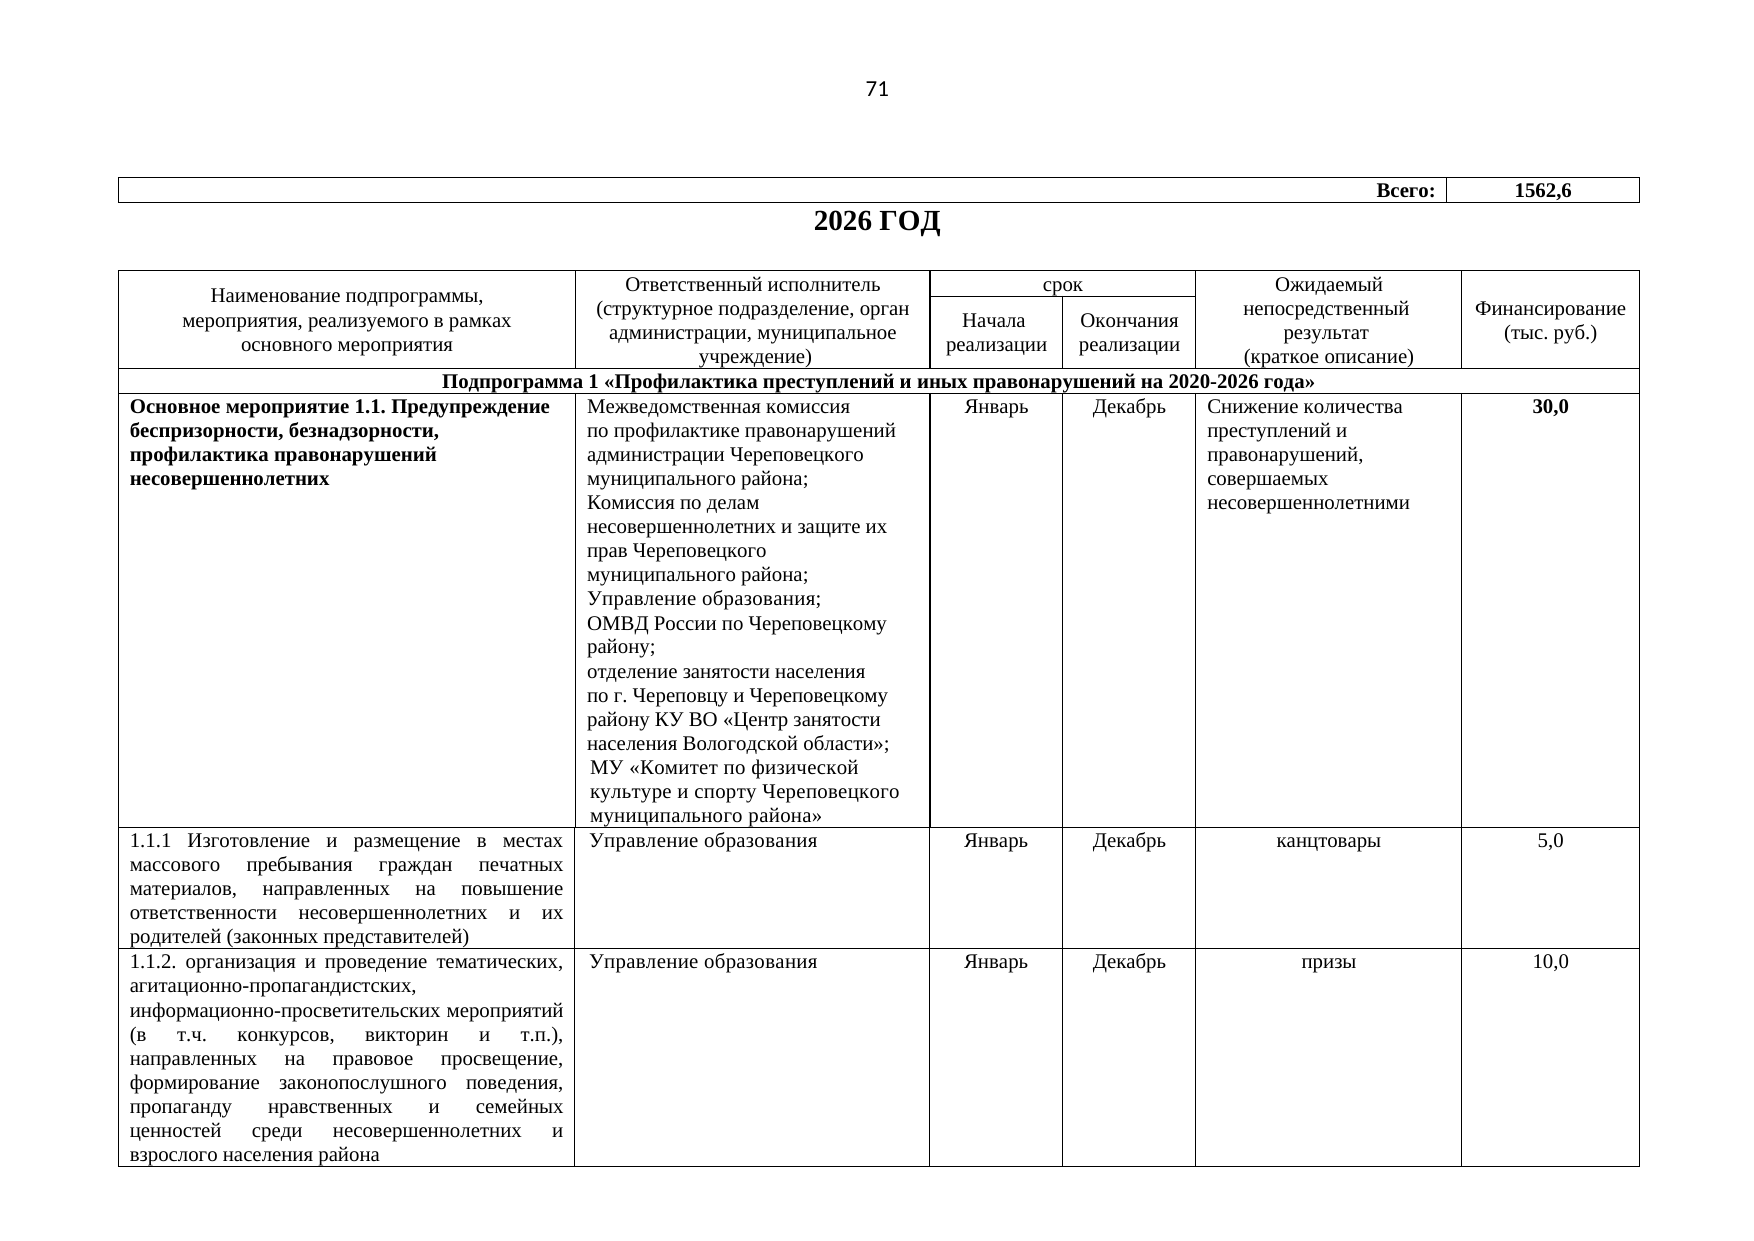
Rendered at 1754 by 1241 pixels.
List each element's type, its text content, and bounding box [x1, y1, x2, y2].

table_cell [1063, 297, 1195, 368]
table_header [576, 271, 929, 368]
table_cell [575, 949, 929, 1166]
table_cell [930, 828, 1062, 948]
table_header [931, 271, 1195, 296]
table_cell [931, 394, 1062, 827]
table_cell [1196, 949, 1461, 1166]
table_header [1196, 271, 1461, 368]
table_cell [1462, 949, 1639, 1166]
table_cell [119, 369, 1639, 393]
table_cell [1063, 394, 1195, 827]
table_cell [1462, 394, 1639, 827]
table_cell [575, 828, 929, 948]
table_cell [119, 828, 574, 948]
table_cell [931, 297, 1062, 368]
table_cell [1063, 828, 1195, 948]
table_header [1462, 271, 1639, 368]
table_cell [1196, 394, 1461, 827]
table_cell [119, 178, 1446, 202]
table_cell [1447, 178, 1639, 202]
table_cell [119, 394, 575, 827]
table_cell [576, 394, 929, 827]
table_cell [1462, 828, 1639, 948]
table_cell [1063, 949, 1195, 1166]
text 2026 ГОД [118, 203, 1636, 237]
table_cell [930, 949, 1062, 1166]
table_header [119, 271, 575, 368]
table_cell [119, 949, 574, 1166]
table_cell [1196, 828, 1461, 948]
